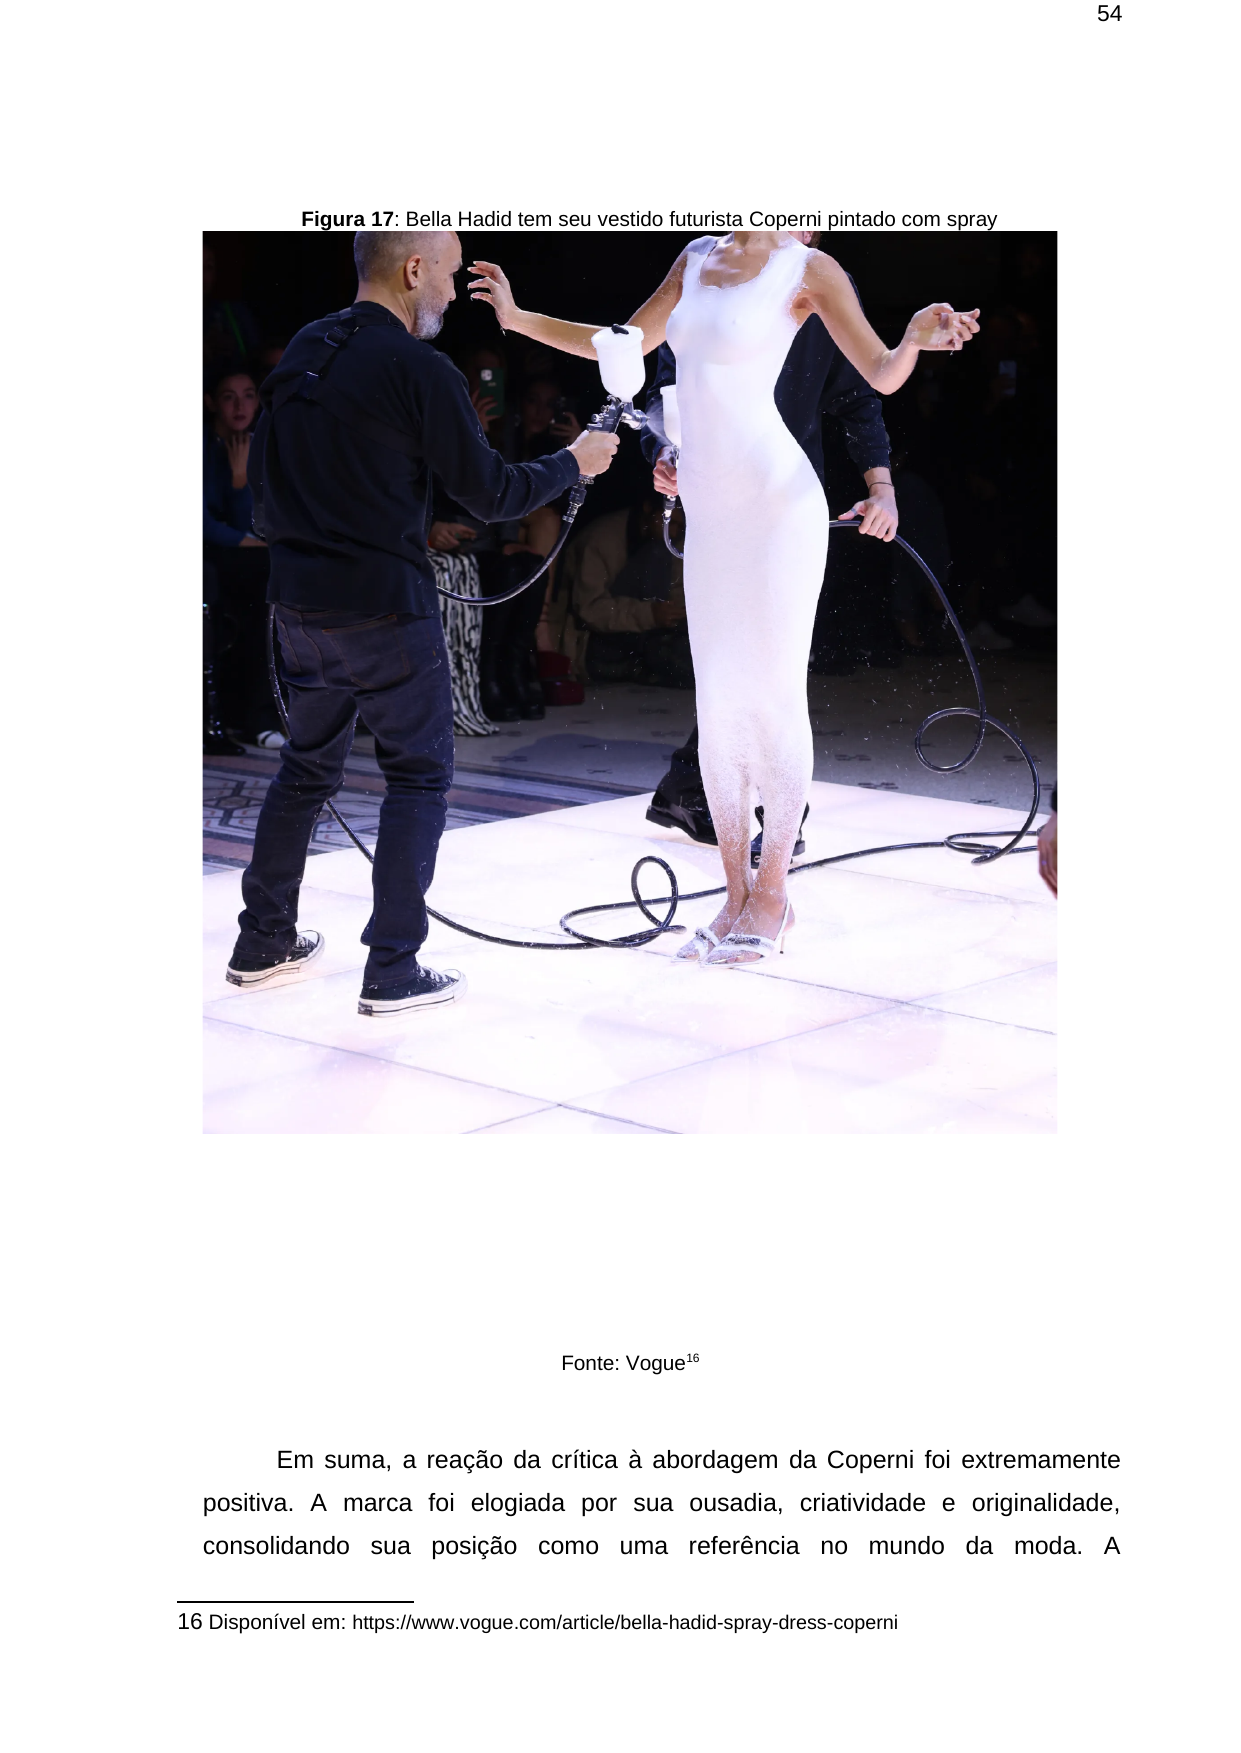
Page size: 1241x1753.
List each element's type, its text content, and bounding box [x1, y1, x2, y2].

picture [202, 231, 1058, 1134]
text Figura 17: Bella Hadid tem seu vestido futurista Coperni pintado com spray [177, 207, 1122, 231]
text Fonte: Vogue [203, 1354, 1057, 1374]
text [203, 1444, 1122, 1559]
